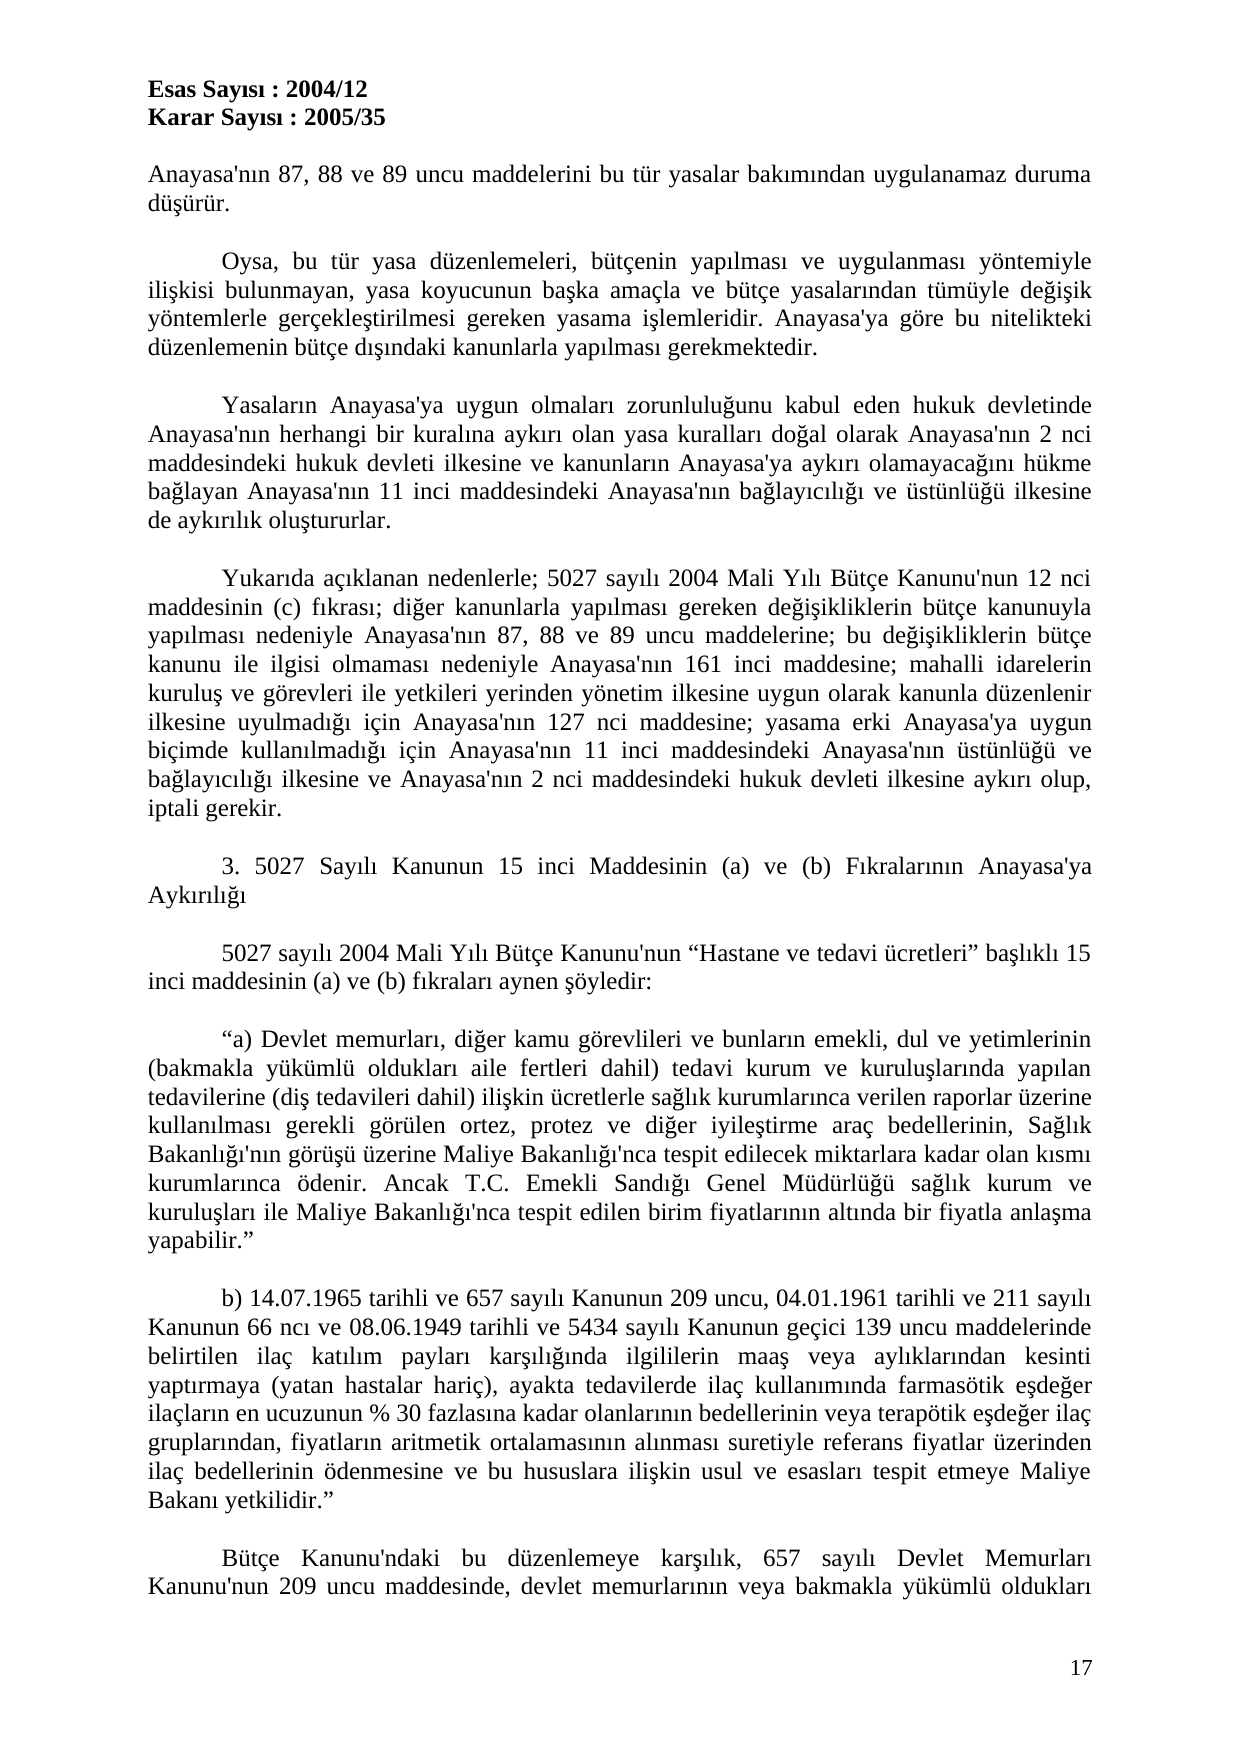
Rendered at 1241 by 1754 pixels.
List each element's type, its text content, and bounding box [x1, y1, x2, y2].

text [148, 159, 1093, 217]
text 3. 5027 Sayılı Kanunun 15 inci Maddesinin (a) ve (b) Fıkralarının Anayasa'ya Aykırılığı [148, 851, 1093, 908]
text Yukarıda açıklanan nedenlerle; 5027 sayılı 2004 Mali Yılı Bütçe Kanunu'nun 12 nci maddesinin (c) fıkrası; diğer kanunlarla yapılması gereken değişikliklerin bütçe kanunuyla yapılması nedeniyle Anayasa'nın 87, 88 ve 89 uncu maddelerine; bu değişikliklerin bütçe kanunu ile ilgisi olmaması nedeniyle Anayasa'nın 161 inci maddesine; mahalli idarelerin kuruluş ve görevleri ile yetkileri yerinden yönetim ilkesine uygun olarak kanunla düzenlenir ilkesine uyulmadığı için Anayasa'nın 127 nci maddesine; yasama erki Anayasa'ya uygun biçimde kullanılmadığı için Anayasa'nın 11 inci maddesindeki Anayasa'nın üstünlüğü ve bağlayıcılığı ilkesine ve Anayasa'nın 2 nci maddesindeki hukuk devleti ilkesine aykırı olup, iptali gerekir. [148, 563, 1093, 822]
text Yasaların Anayasa'ya uygun olmaları zorunluluğunu kabul eden hukuk devletinde Anayasa'nın herhangi bir kuralına aykırı olan yasa kuralları doğal olarak Anayasa'nın 2 nci maddesindeki hukuk devleti ilkesine ve kanunların Anayasa'ya aykırı olamayacağını hükme bağlayan Anayasa'nın 11 inci maddesindeki Anayasa'nın bağlayıcılığı ve üstünlüğü ilkesine de aykırılık oluştururlar. [148, 390, 1093, 534]
text “a) Devlet memurları, diğer kamu görevlileri ve bunların emekli, dul ve yetimlerinin (bakmakla yükümlü oldukları aile fertleri dahil) tedavi kurum ve kuruluşlarında yapılan tedavilerine (diş tedavileri dahil) ilişkin ücretlerle sağlık kurumlarınca verilen raporlar üzerine kullanılması gerekli görülen ortez, protez ve diğer iyileştirme araç bedellerinin, Sağlık Bakanlığı'nın görüşü üzerine Maliye Bakanlığı'nca tespit edilecek miktarlara kadar olan kısmı kurumlarınca ödenir. Ancak T.C. Emekli Sandığı Genel Müdürlüğü sağlık kurum ve kuruluşları ile Maliye Bakanlığı'nca tespit edilen birim fiyatlarının altında bir fiyatla anlaşma yapabilir.” [148, 1024, 1093, 1254]
text 5027 sayılı 2004 Mali Yılı Bütçe Kanunu'nun “Hastane ve tedavi ücretleri” başlıklı 15 inci maddesinin (a) ve (b) fıkraları aynen şöyledir: [148, 938, 1093, 995]
text b) 14.07.1965 tarihli ve 657 sayılı Kanunun 209 uncu, 04.01.1961 tarihli ve 211 sayılı Kanunun 66 ncı ve 08.06.1949 tarihli ve 5434 sayılı Kanunun geçici 139 uncu maddelerinde belirtilen ilaç katılım payları karşılığında ilgililerin maaş veya aylıklarından kesinti yaptırmaya (yatan hastalar hariç), ayakta tedavilerde ilaç kullanımında farmasötik eşdeğer ilaçların en ucuzunun % 30 fazlasına kadar olanlarının bedellerinin veya terapötik eşdeğer ilaç gruplarından, fiyatların aritmetik ortalamasının alınması suretiyle referans fiyatlar üzerinden ilaç bedellerinin ödenmesine ve bu hususlara ilişkin usul ve esasları tespit etmeye Maliye Bakanı yetkilidir.” [148, 1283, 1093, 1513]
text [148, 1543, 1093, 1600]
text Oysa, bu tür yasa düzenlemeleri, bütçenin yapılması ve uygulanması yöntemiyle ilişkisi bulunmayan, yasa koyucunun başka amaçla ve bütçe yasalarından tümüyle değişik yöntemlerle gerçekleştirilmesi gereken yasama işlemleridir. Anayasa'ya göre bu nitelikteki düzenlemenin bütçe dışındaki kanunlarla yapılması gerekmektedir. [148, 246, 1093, 361]
